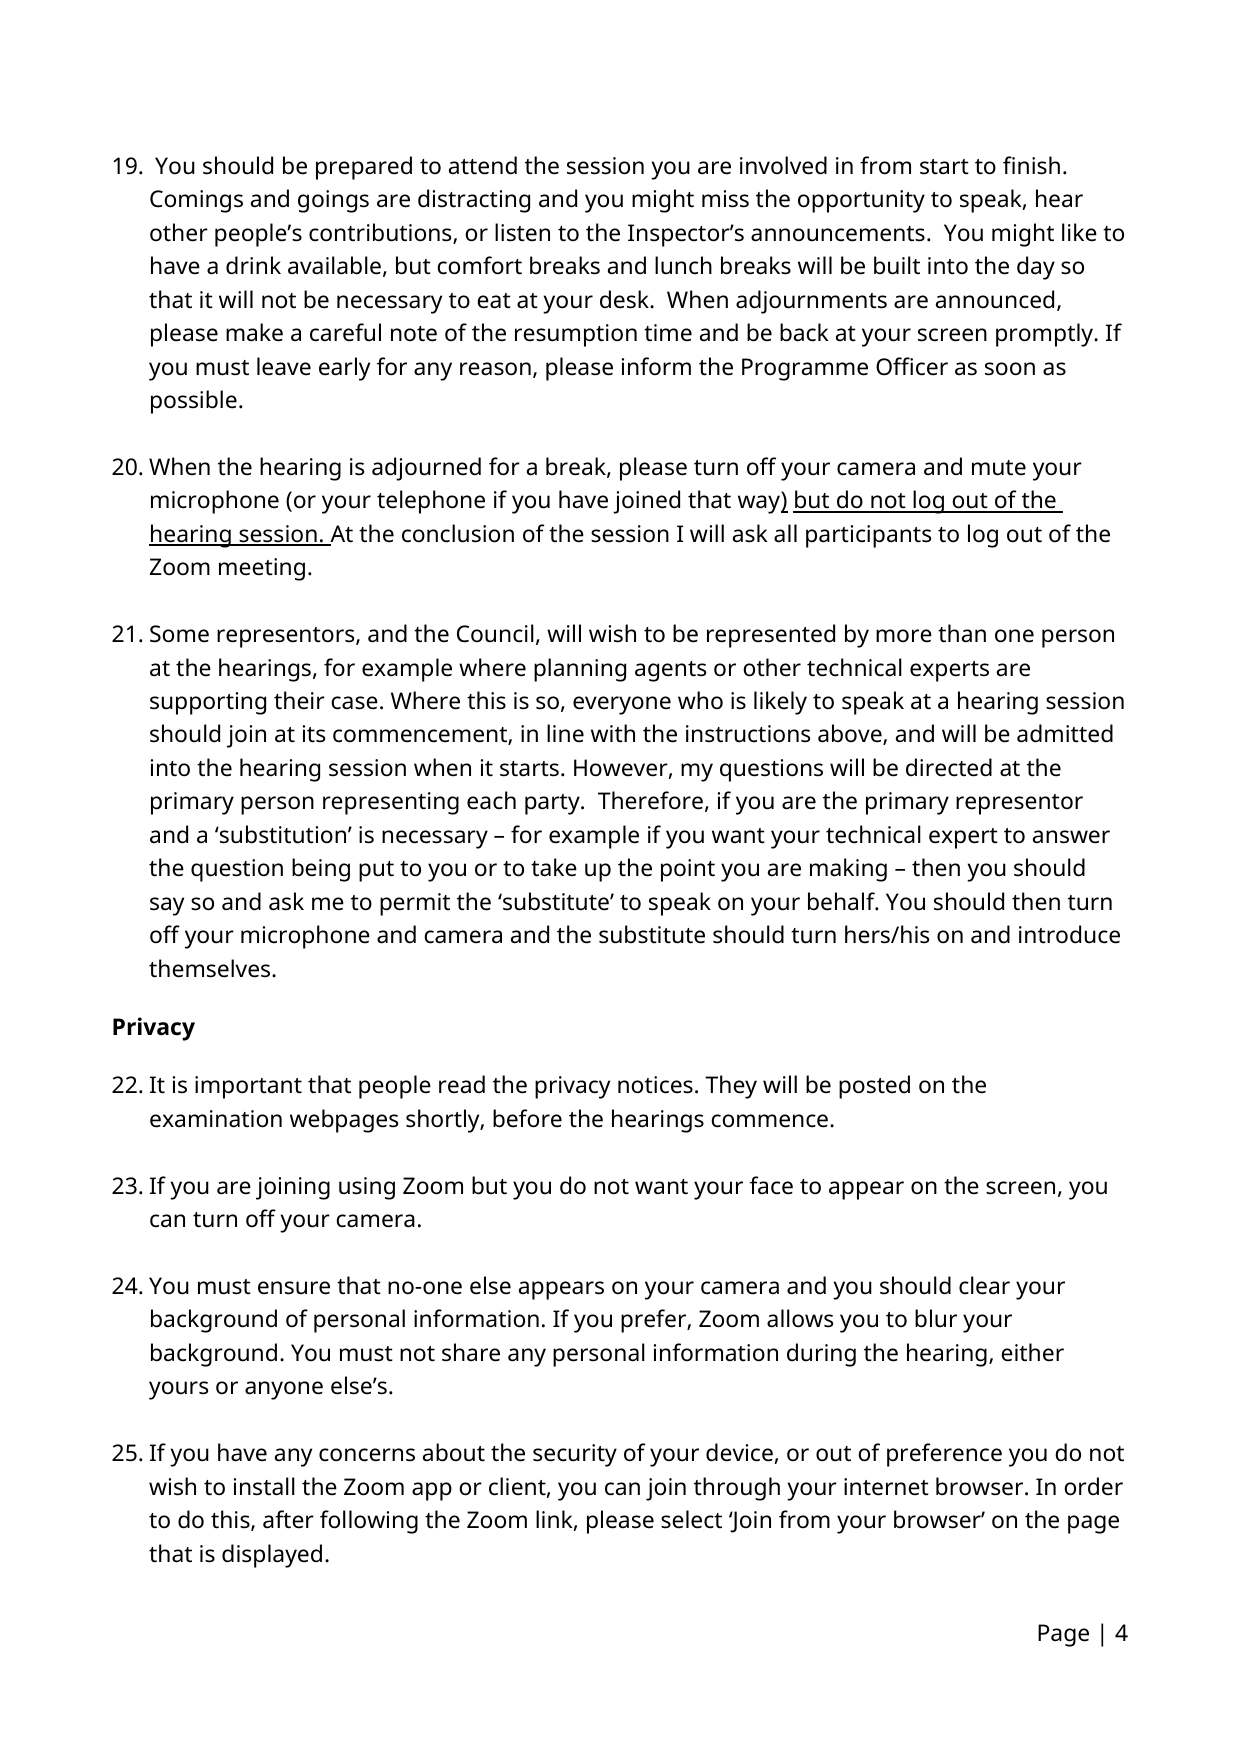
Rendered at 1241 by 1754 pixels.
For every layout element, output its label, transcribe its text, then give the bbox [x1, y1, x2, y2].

list When the hearing is adjourned for a break, please turn off your camera and mute your microphone (or your telephone if you have joined that way) but do not log out of the hearing session. At the conclusion of the session I will ask all participants to log out of the Zoom meeting. [111, 451, 1128, 582]
list You should be prepared to attend the session you are involved in from start to finish. Comings and goings are distracting and you might miss the opportunity to speak, hear other people’s contributions, or listen to the Inspector’s announcements. You might like to have a drink available, but comfort breaks and lunch breaks will be built into the day so that it will not be necessary to eat at your desk. When adjournments are announced, please make a careful note of the resumption time and be back at your screen promptly. If you must leave early for any reason, please inform the Programme Officer as soon as possible. [111, 150, 1128, 415]
list You must ensure that no-one else appears on your camera and you should clear your background of personal information. If you prefer, Zoom allows you to blur your background. You must not share any personal information during the hearing, either yours or anyone else’s. [111, 1270, 1128, 1402]
list It is important that people read the privacy notices. They will be posted on the examination webpages shortly, before the hearings commence. [111, 1069, 1128, 1134]
list If you have any concerns about the security of your device, or out of preference you do not wish to install the Zoom app or client, you can join through your internet browser. In order to do this, after following the Zoom link, please select ‘Join from your browser’ on the page that is displayed. [111, 1437, 1128, 1569]
list Some representors, and the Council, will wish to be represented by more than one person at the hearings, for example where planning agents or other technical experts are supporting their case. Where this is so, everyone who is likely to speak at a hearing session should join at its commencement, in line with the instructions above, and will be admitted into the hearing session when it starts. However, my questions will be directed at the primary person representing each party. Therefore, if you are the primary representor and a ‘substitution’ is necessary – for example if you want your technical expert to answer the question being put to you or to take up the point you are making – then you should say so and ask me to permit the ‘substitute’ to speak on your behalf. You should then turn off your microphone and camera and the substitute should turn hers/his on and introduce themselves. [111, 618, 1128, 984]
list If you are joining using Zoom but you do not want your face to appear on the screen, you can turn off your camera. [111, 1170, 1128, 1234]
text Privacy [111, 1011, 1128, 1042]
